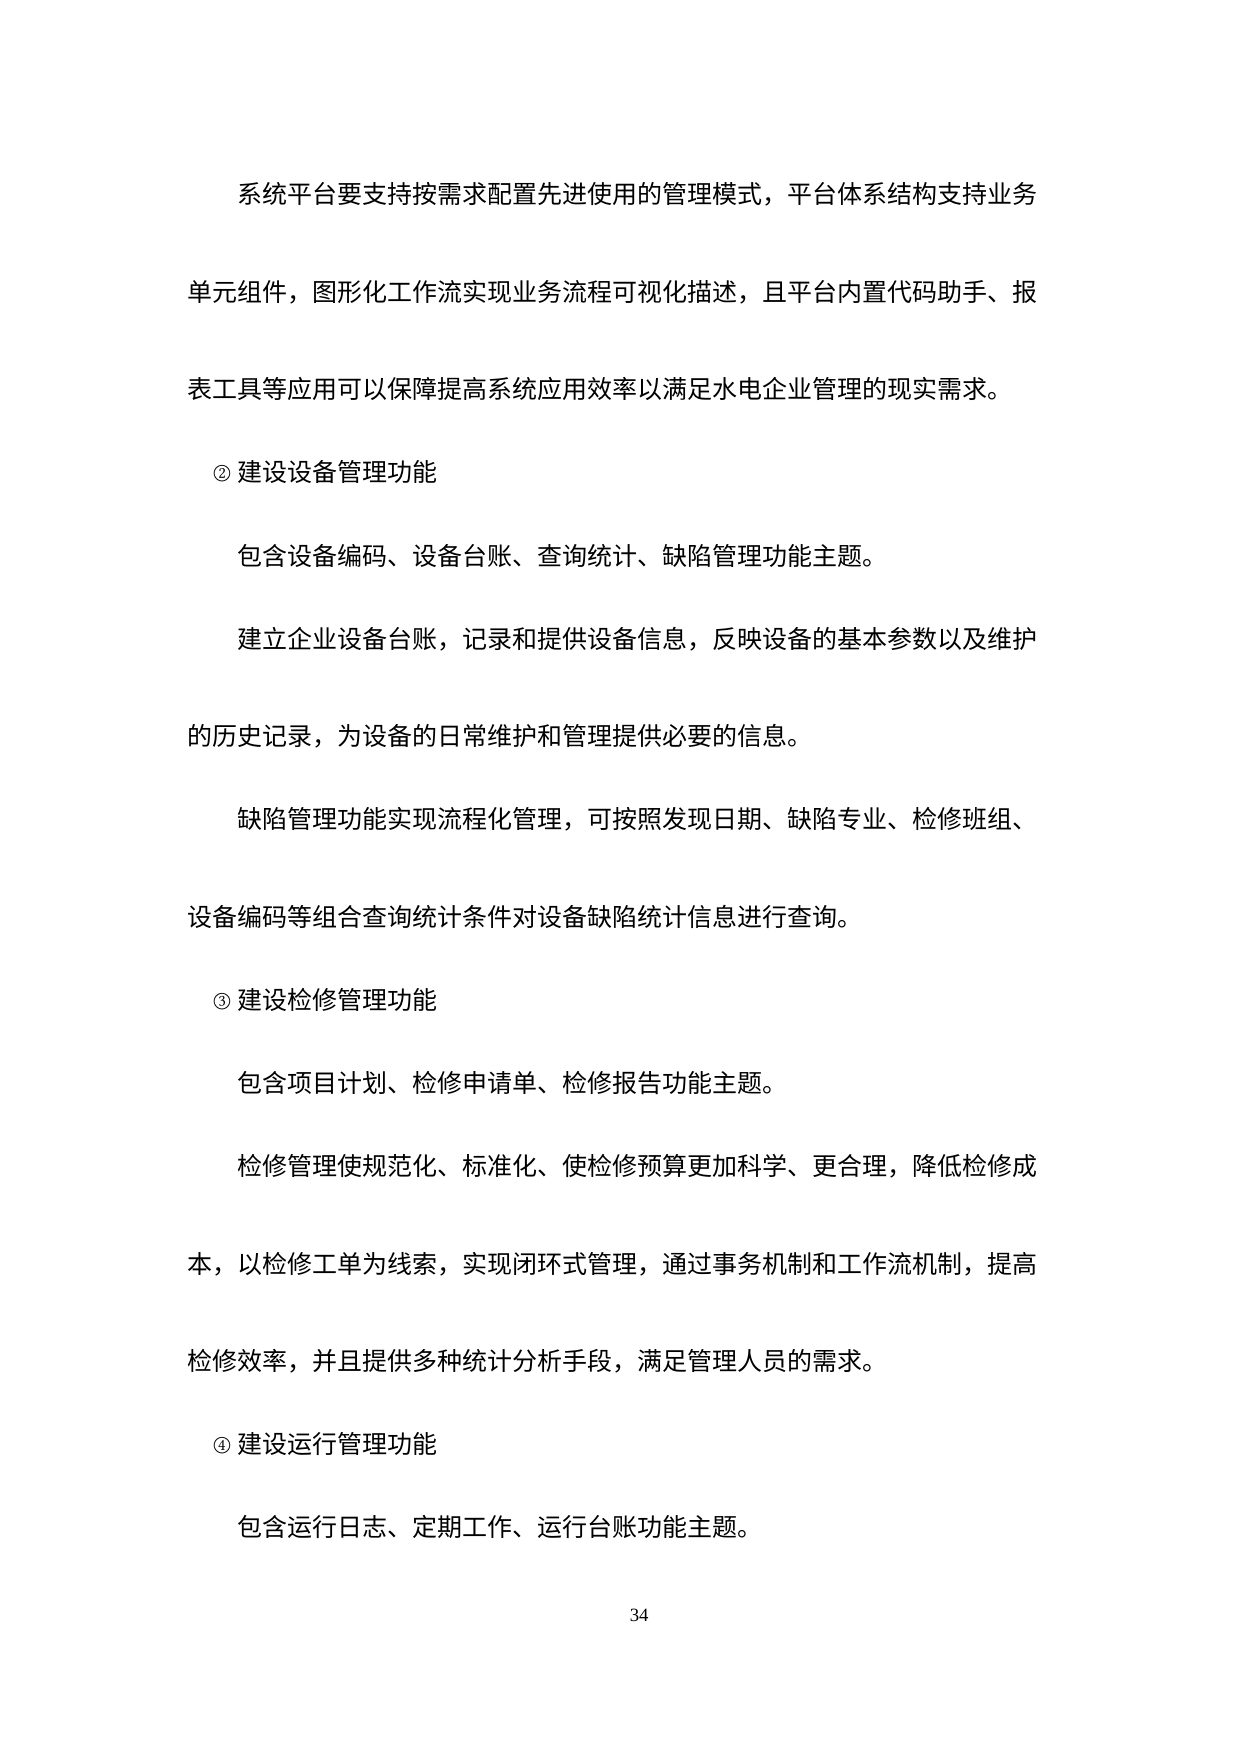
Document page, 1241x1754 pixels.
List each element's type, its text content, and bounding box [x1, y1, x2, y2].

text ③ 建设检修管理功能 [187, 966, 1053, 1031]
text 包含设备编码、设备台账、查询统计、缺陷管理功能主题。 [187, 522, 1053, 587]
text ② 建设设备管理功能 [187, 438, 1053, 503]
text 包含项目计划、检修申请单、检修报告功能主题。 [187, 1049, 1053, 1114]
text ④ 建设运行管理功能 [187, 1410, 1053, 1475]
text 建立企业设备台账，记录和提供设备信息，反映设备的基本参数以及维护的历史记录，为设备的日常维护和管理提供必要的信息。 [187, 605, 1053, 767]
text 包含运行日志、定期工作、运行台账功能主题。 [187, 1493, 1053, 1558]
text 系统平台要支持按需求配置先进使用的管理模式，平台体系结构支持业务单元组件，图形化工作流实现业务流程可视化描述，且平台内置代码助手、报表工具等应用可以保障提高系统应用效率以满足水电企业管理的现实需求。 [187, 160, 1053, 420]
text 缺陷管理功能实现流程化管理，可按照发现日期、缺陷专业、检修班组、设备编码等组合查询统计条件对设备缺陷统计信息进行查询。 [187, 785, 1053, 948]
text 检修管理使规范化、标准化、使检修预算更加科学、更合理，降低检修成本，以检修工单为线索，实现闭环式管理，通过事务机制和工作流机制，提高检修效率，并且提供多种统计分析手段，满足管理人员的需求。 [187, 1132, 1053, 1392]
